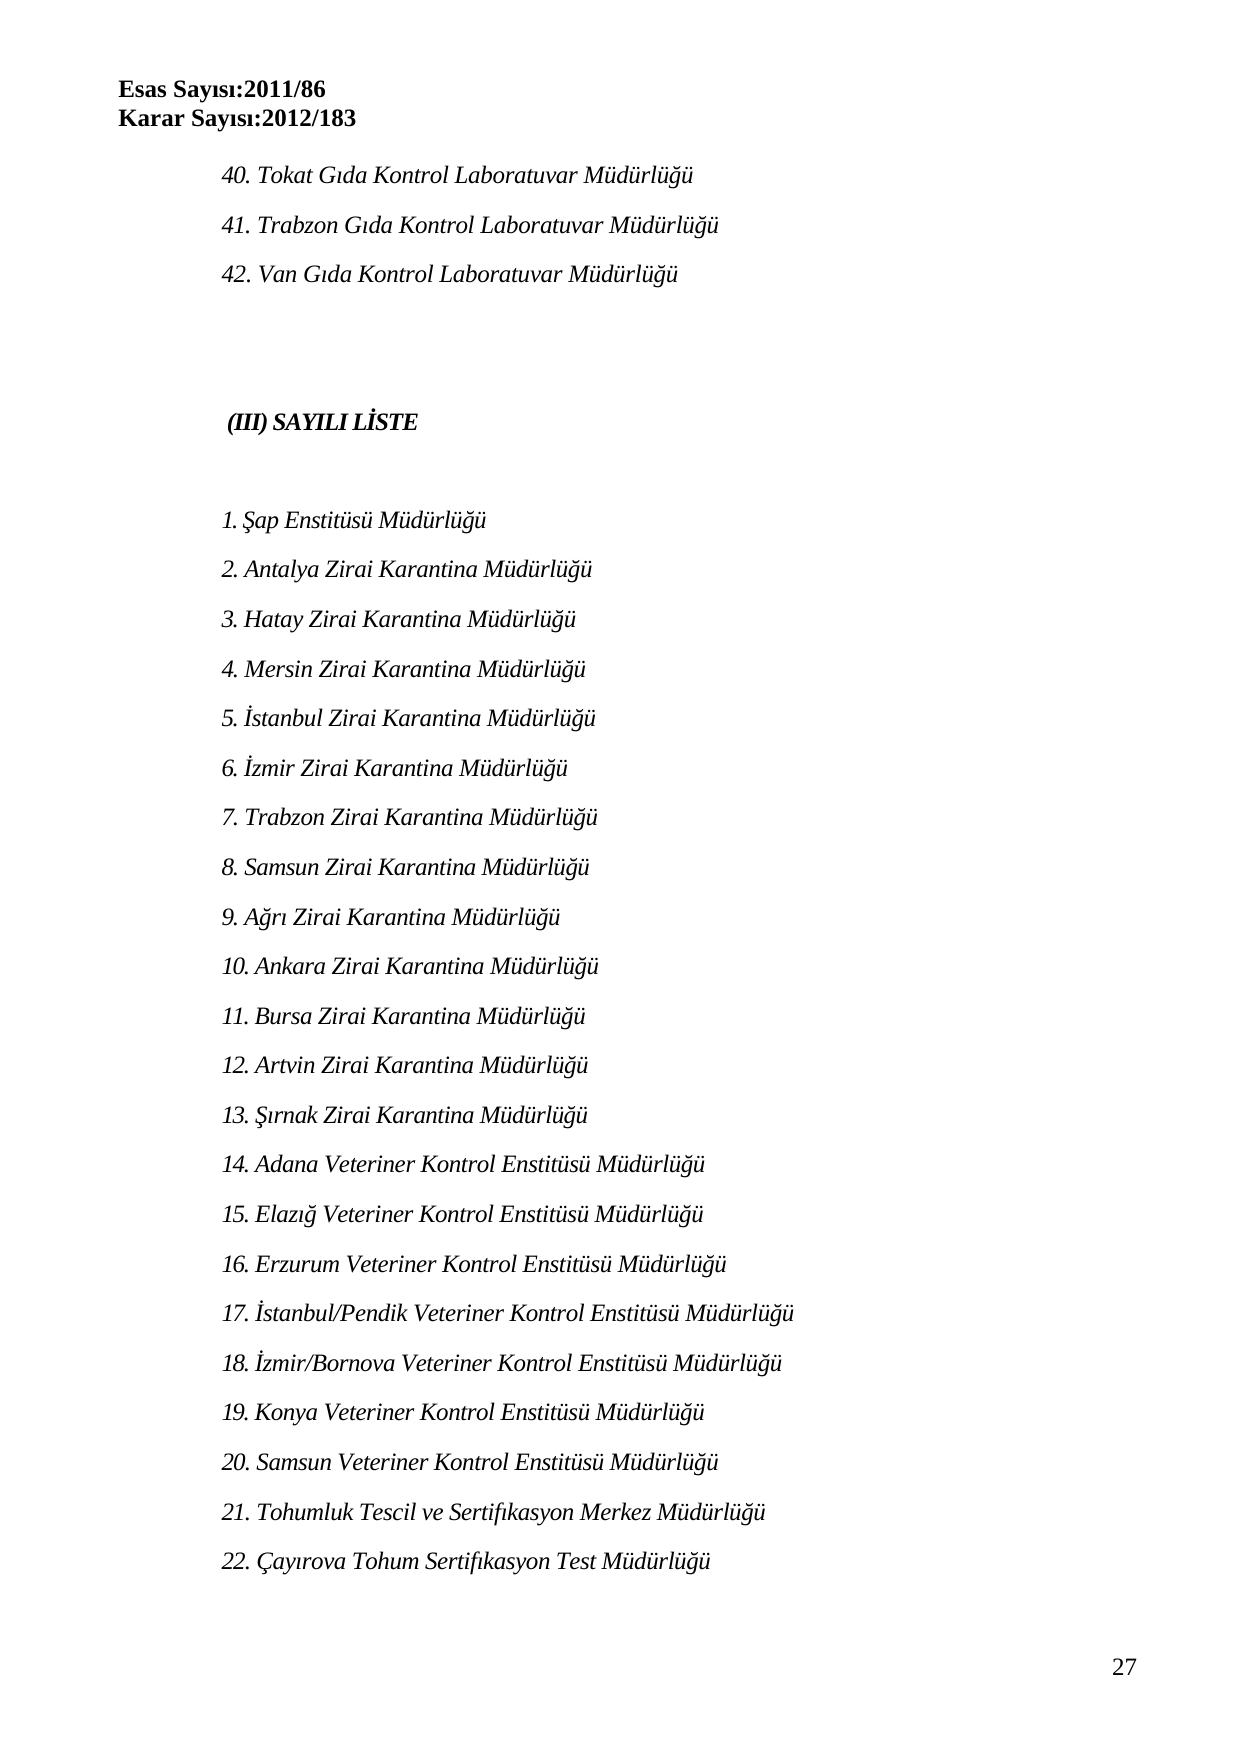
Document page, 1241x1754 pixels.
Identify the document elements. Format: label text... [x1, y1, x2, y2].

text 40. Tokat Gıda Kontrol Laboratuvar Müdürlüğü [148, 160, 1107, 189]
text (III) SAYILI LİSTE [148, 407, 1107, 435]
text 1. Şap Enstitüsü Müdürlüğü [148, 505, 1107, 534]
text 18. İzmir/Bornova Veteriner Kontrol Enstitüsü Müdürlüğü [148, 1348, 1107, 1377]
text 6. İzmir Zirai Karantina Müdürlüğü [148, 753, 1107, 782]
text 4. Mersin Zirai Karantina Müdürlüğü [148, 654, 1107, 682]
text 10. Ankara Zirai Karantina Müdürlüğü [148, 951, 1107, 980]
text 14. Adana Veteriner Kontrol Enstitüsü Müdürlüğü [148, 1149, 1107, 1178]
text 13. Şırnak Zirai Karantina Müdürlüğü [148, 1100, 1107, 1129]
text 16. Erzurum Veteriner Kontrol Enstitüsü Müdürlüğü [148, 1249, 1107, 1277]
text 41. Trabzon Gıda Kontrol Laboratuvar Müdürlüğü [148, 210, 1107, 238]
text 20. Samsun Veteriner Kontrol Enstitüsü Müdürlüğü [148, 1447, 1107, 1476]
text 8. Samsun Zirai Karantina Müdürlüğü [148, 852, 1107, 881]
text 9. Ağrı Zirai Karantina Müdürlüğü [148, 902, 1107, 930]
text 42. Van Gıda Kontrol Laboratuvar Müdürlüğü [148, 259, 1107, 288]
text 5. İstanbul Zirai Karantina Müdürlüğü [148, 703, 1107, 732]
text 15. Elazığ Veteriner Kontrol Enstitüsü Müdürlüğü [148, 1199, 1107, 1228]
text 19. Konya Veteriner Kontrol Enstitüsü Müdürlüğü [148, 1397, 1107, 1426]
text 2. Antalya Zirai Karantina Müdürlüğü [148, 554, 1107, 583]
text 17. İstanbul/Pendik Veteriner Kontrol Enstitüsü Müdürlüğü [148, 1298, 1107, 1327]
text 11. Bursa Zirai Karantina Müdürlüğü [148, 1001, 1107, 1029]
text 21. Tohumluk Tescil ve Sertifıkasyon Merkez Müdürlüğü [148, 1497, 1107, 1525]
text 12. Artvin Zirai Karantina Müdürlüğü [148, 1050, 1107, 1079]
text 3. Hatay Zirai Karantina Müdürlüğü [148, 604, 1107, 633]
text 7. Trabzon Zirai Karantina Müdürlüğü [148, 802, 1107, 831]
text 22. Çayırova Tohum Sertifıkasyon Test Müdürlüğü [148, 1546, 1107, 1575]
